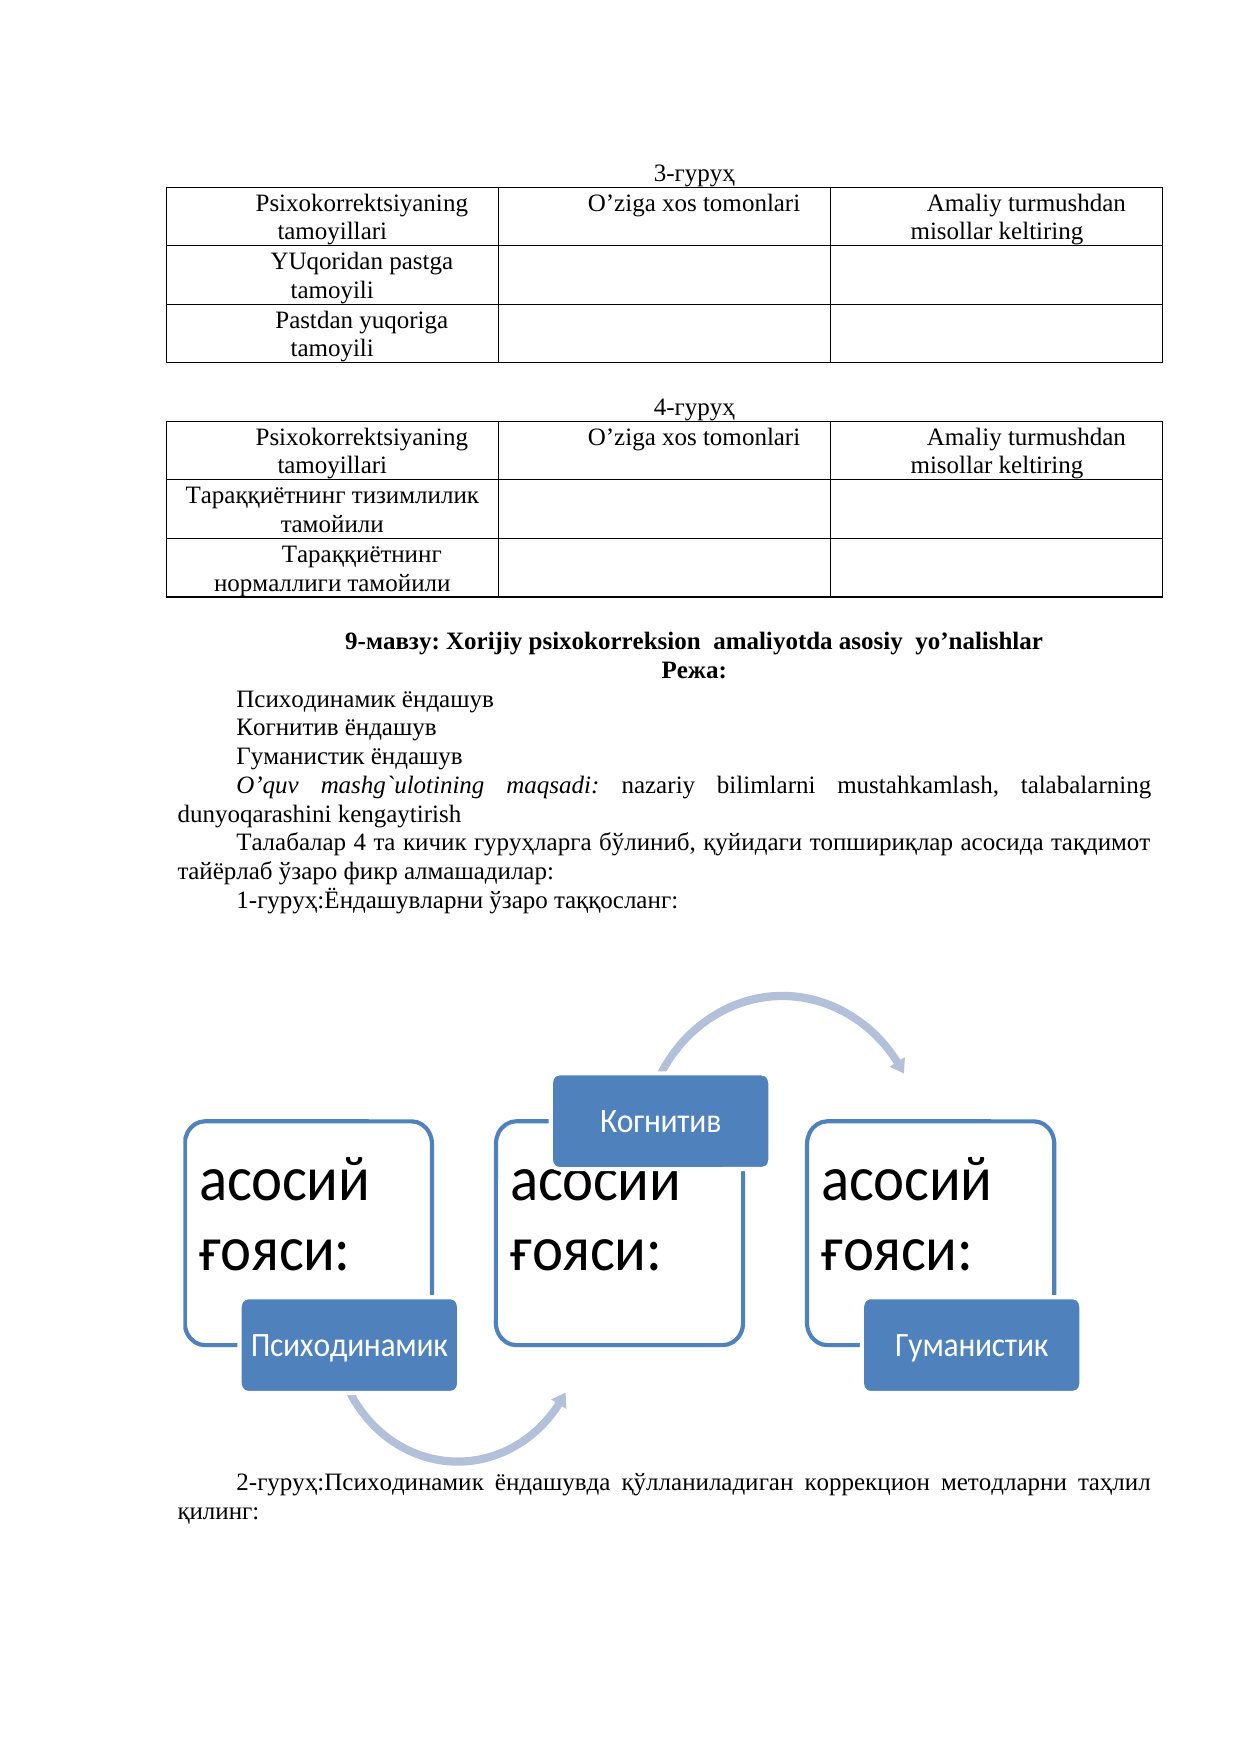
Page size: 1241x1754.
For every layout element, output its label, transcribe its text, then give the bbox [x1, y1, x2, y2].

text 1-гуруҳ:Ёндашувларни ўзаро таққосланг: [177, 885, 1152, 914]
table_header Amaliy turmushdan misollar keltiring [831, 422, 1162, 479]
table_cell [499, 305, 830, 362]
table_cell [831, 246, 1162, 304]
table_cell [499, 480, 830, 538]
list Когнитив ёндашув [236, 712, 1152, 741]
table_cell Pastdan yuqoriga tamoyili [167, 305, 498, 362]
table_header Psixokorrektsiyaning tamoyillari [167, 188, 498, 245]
text 9-мавзу: Xorijiy psixokorreksion amaliyotda asosiy yo’nalishlar [177, 626, 1152, 655]
table_header Psixokorrektsiyaning tamoyillari [167, 422, 498, 479]
text 2-гуруҳ:Психодинамик ёндашувда қўлланиладиган коррекцион методларни таҳлил қилинг: [177, 1467, 1152, 1525]
list Психодинамик ёндашув [236, 684, 1152, 712]
table_cell [499, 539, 830, 596]
table_cell [831, 480, 1162, 538]
table_cell YUqoridan pastga tamoyili [167, 246, 498, 304]
table_cell [499, 246, 830, 304]
table_header O’ziga xos tomonlari [499, 422, 830, 479]
list Гуманистик ёндашув [236, 741, 1152, 770]
table_header Amaliy turmushdan misollar keltiring [831, 188, 1162, 245]
text 3-гуруҳ [177, 158, 1152, 187]
table_header O’ziga xos tomonlari [499, 188, 830, 245]
table_cell Тараққиётнинг тизимлилик тамойили [167, 480, 498, 538]
table_cell [831, 305, 1162, 362]
text 4-гуруҳ [177, 392, 1152, 421]
table_cell [831, 539, 1162, 596]
text O’quv mashg`ulotining maqsadi: nazariy bilimlarni mustahkamlash, talabalarning dunyoqarashini kengaytirish [177, 770, 1152, 827]
text Талабалар 4 та кичик гуруҳларга бўлиниб, қуйидаги топшириқлар асосида тақдимот тайёрлаб ўзаро фикр алмашадилар: [177, 827, 1152, 885]
table_cell Тараққиётнинг нормаллиги тамойили [167, 539, 498, 596]
text Режа: [177, 655, 1152, 684]
